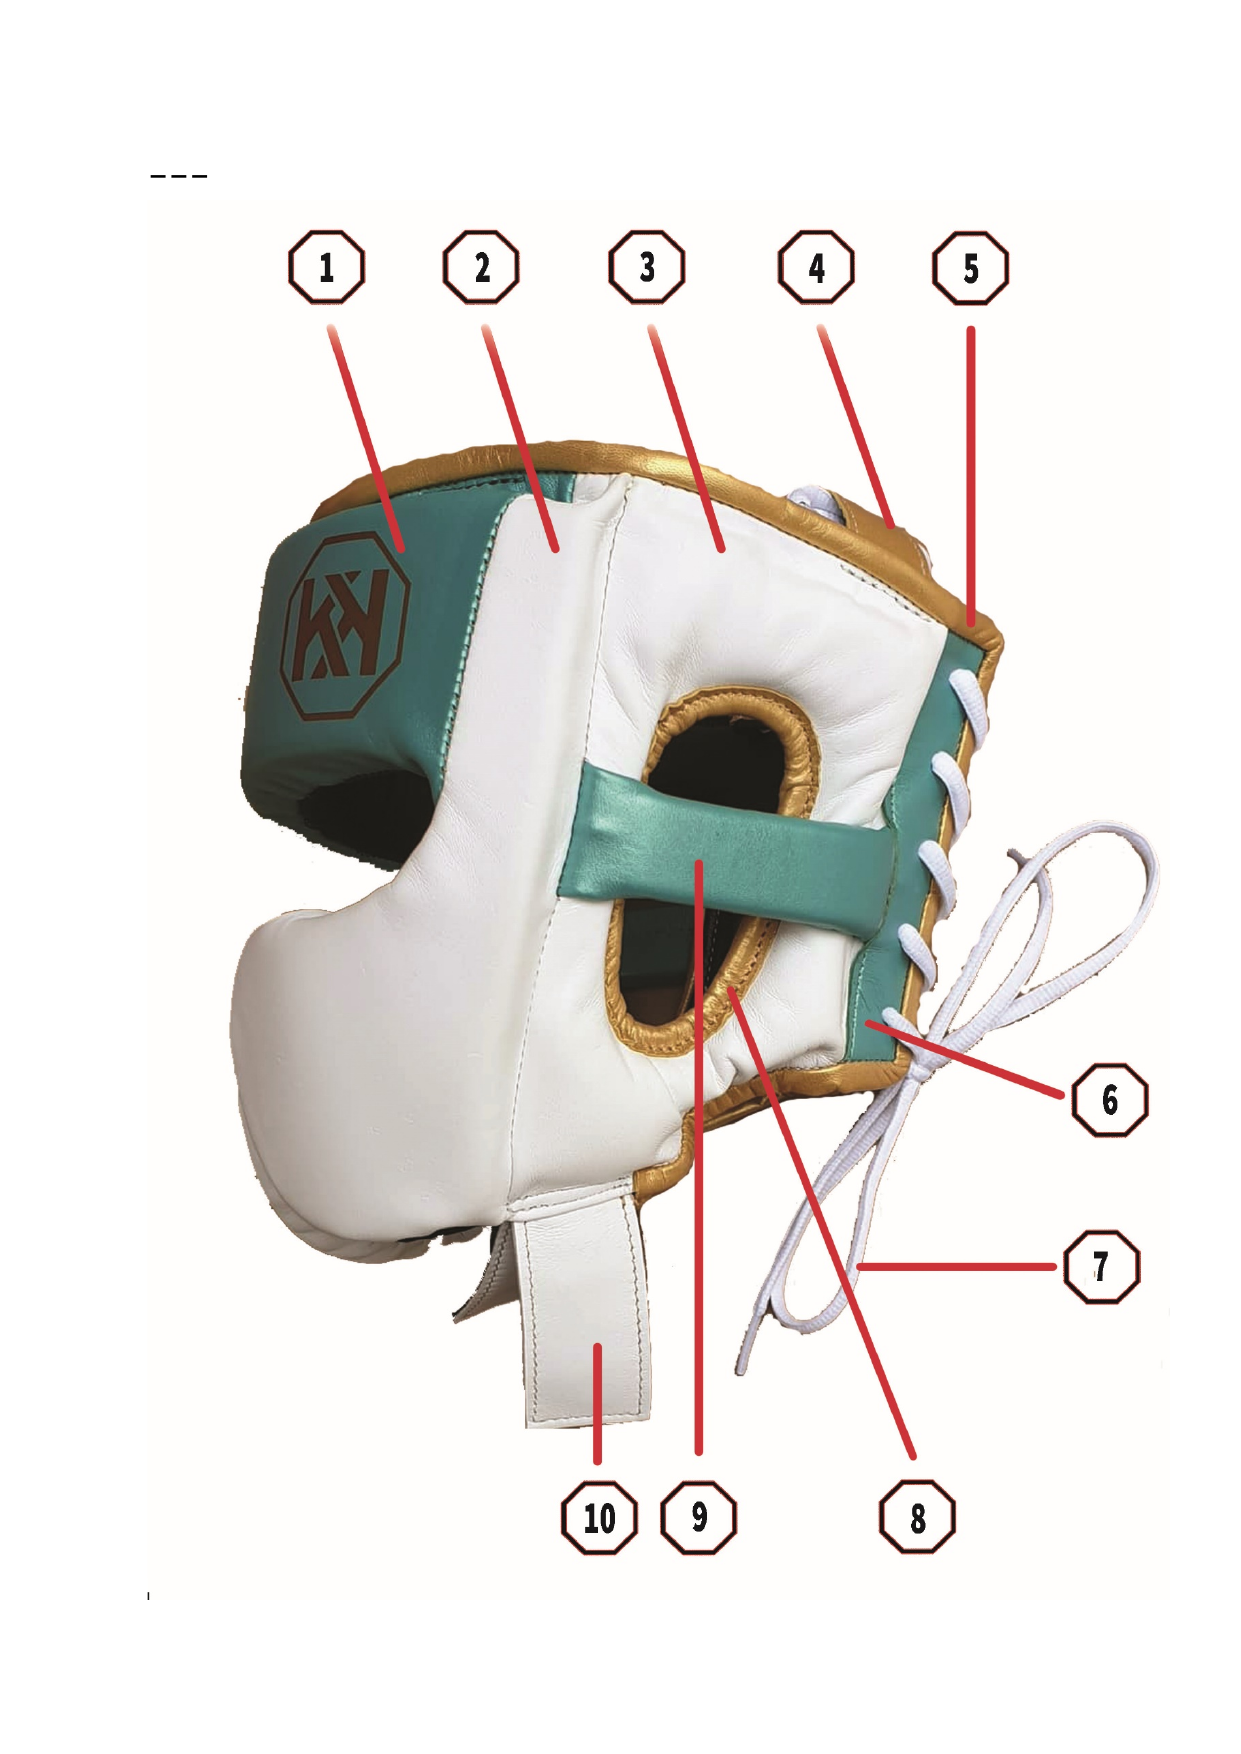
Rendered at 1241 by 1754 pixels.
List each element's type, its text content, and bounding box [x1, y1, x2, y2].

picture [147, 200, 1170, 1600]
text ––– [148, 148, 1093, 200]
